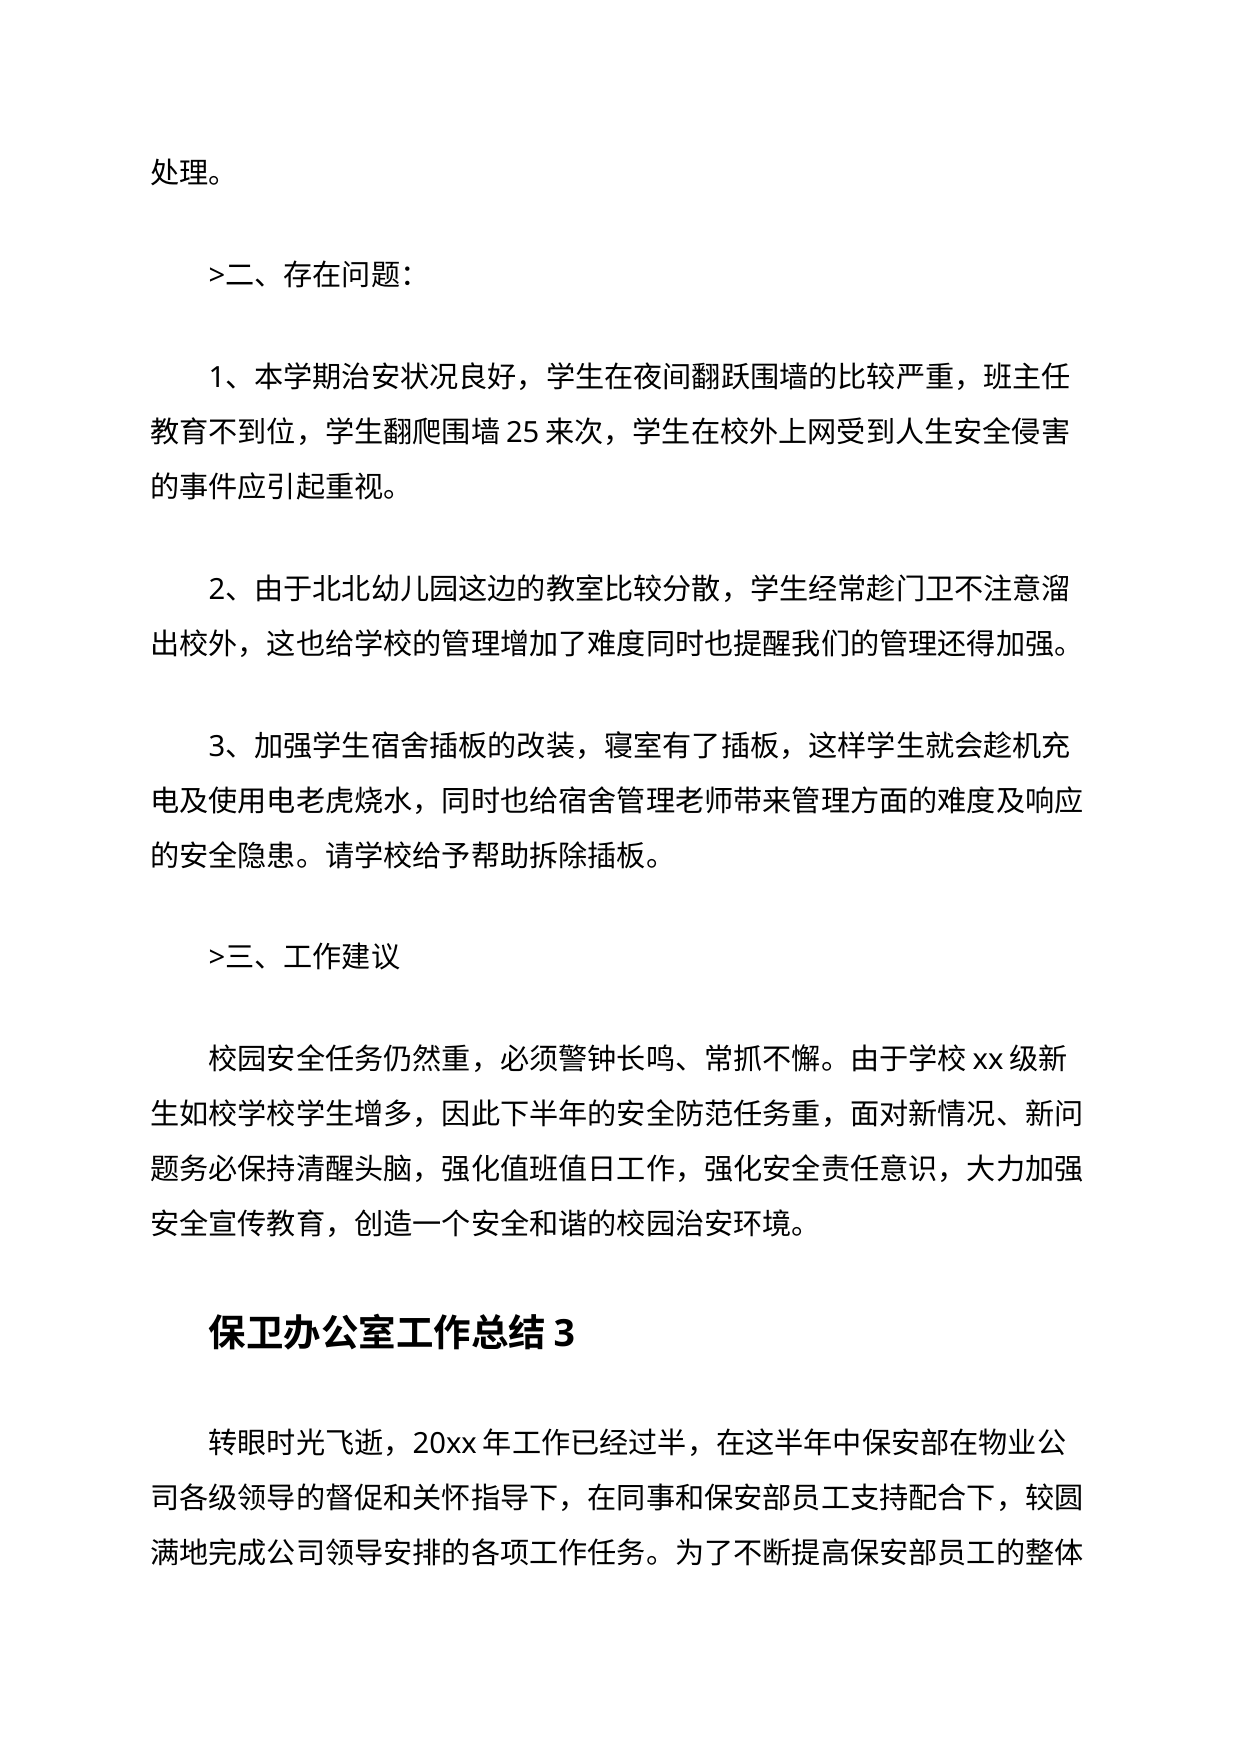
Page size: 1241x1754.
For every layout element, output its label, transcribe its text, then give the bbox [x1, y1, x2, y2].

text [150, 150, 1090, 192]
text 校园安全任务仍然重，必须警钟长鸣、常抓不懈。由于学校xx级新生如校学校学生增多，因此下半年的安全防范任务重，面对新情况、新问题务必保持清醒头脑，强化值班值日工作，强化安全责任意识，大力加强安全宣传教育，创造一个安全和谐的校园治安环境。 [150, 1036, 1090, 1243]
text >二、存在问题： [150, 252, 1090, 294]
text 3、加强学生宿舍插板的改装，寝室有了插板，这样学生就会趁机充电及使用电老虎烧水，同时也给宿舍管理老师带来管理方面的难度及响应的安全隐患。请学校给予帮助拆除插板。 [150, 722, 1090, 874]
text 保卫办公室工作总结3 [150, 1302, 1090, 1357]
text 2、由于北北幼儿园这边的教室比较分散，学生经常趁门卫不注意溜出校外，这也给学校的管理增加了难度同时也提醒我们的管理还得加强。 [150, 566, 1090, 663]
text >三、工作建议 [150, 934, 1090, 976]
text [150, 1420, 1090, 1572]
text 1、本学期治安状况良好，学生在夜间翻跃围墙的比较严重，班主任教育不到位，学生翻爬围墙25来次，学生在校外上网受到人生安全侵害的事件应引起重视。 [150, 354, 1090, 506]
